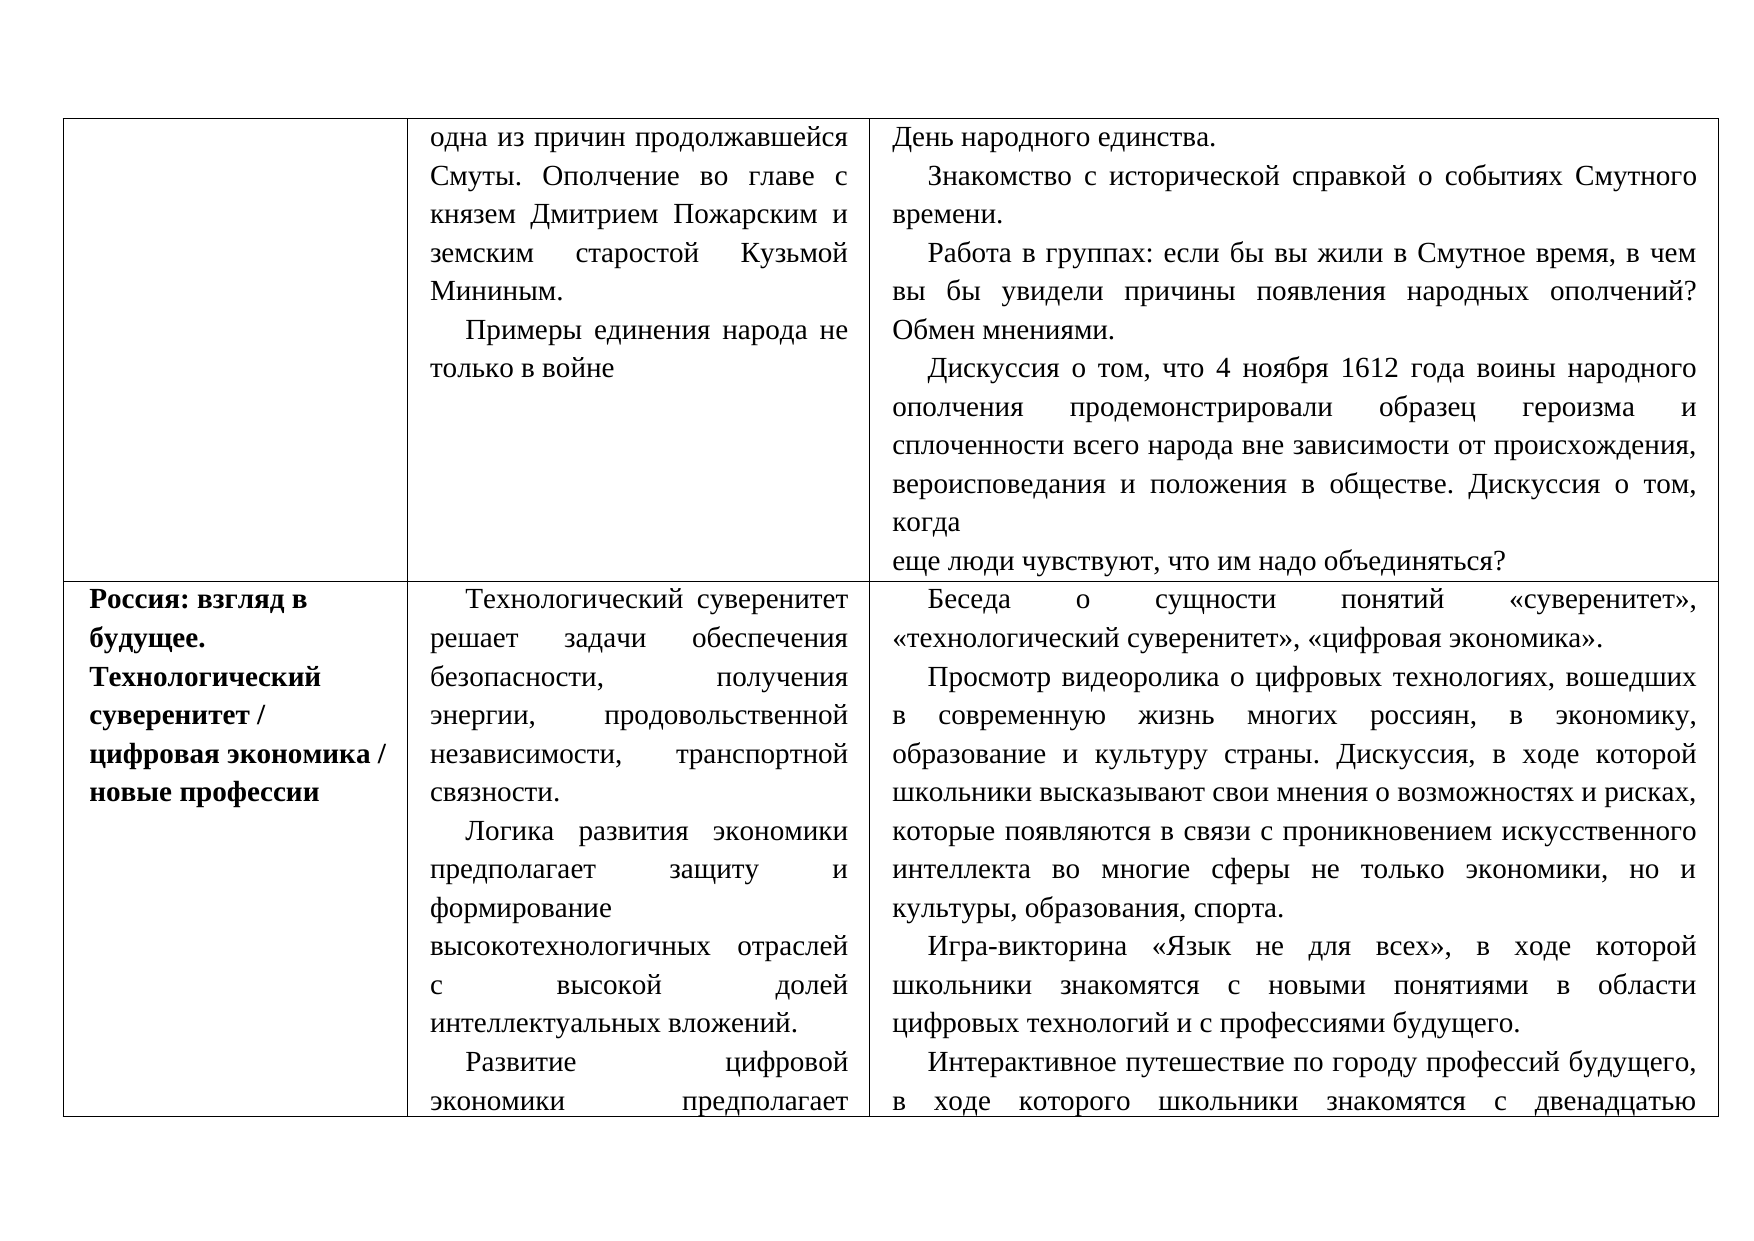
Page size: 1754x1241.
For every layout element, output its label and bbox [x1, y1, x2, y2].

table_cell [64, 119, 407, 581]
table_cell [408, 582, 869, 1116]
table_cell [870, 582, 1718, 1116]
table_cell [64, 582, 407, 1116]
table_cell [408, 119, 869, 581]
table_cell [870, 119, 1718, 581]
